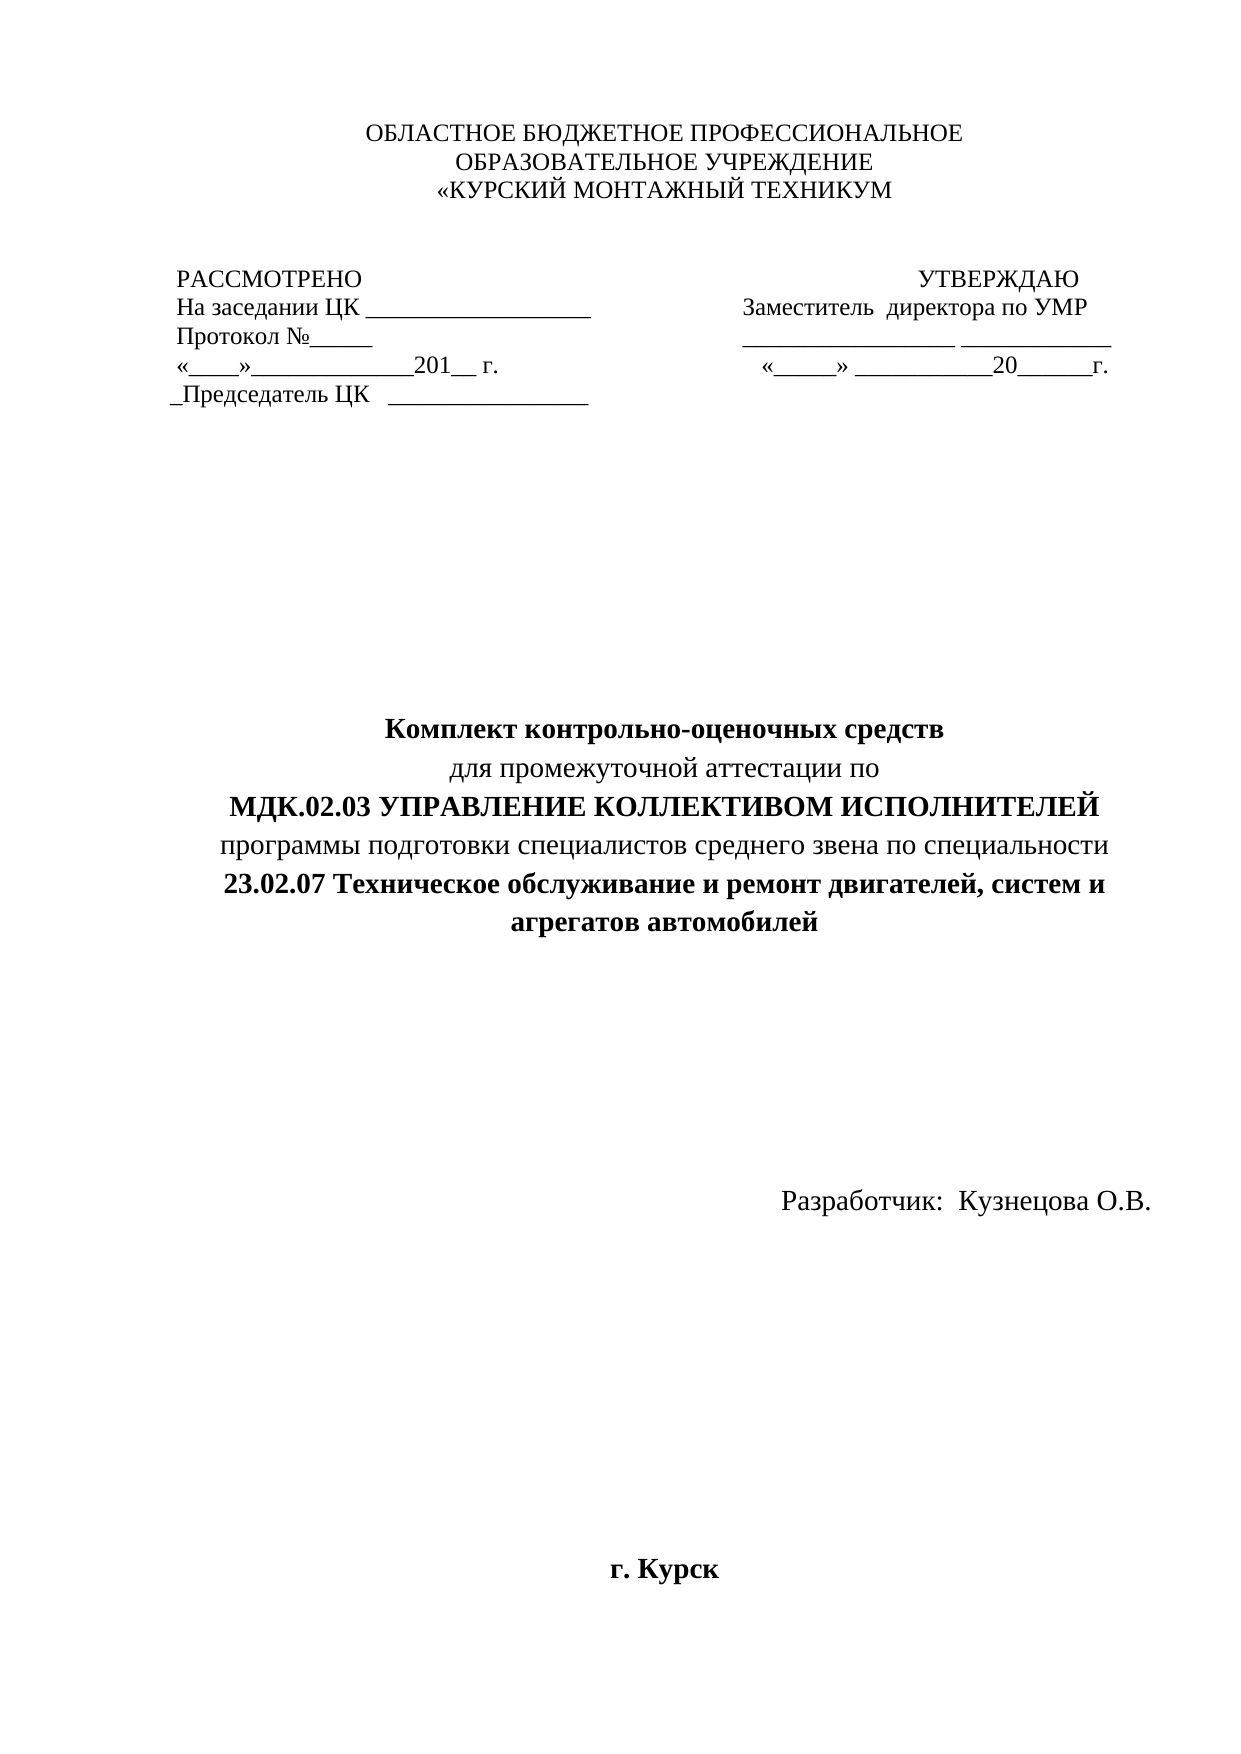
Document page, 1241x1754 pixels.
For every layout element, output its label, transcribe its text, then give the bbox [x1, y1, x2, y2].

text ОБЛАСТНОЕ БЮДЖЕТНОЕ ПРОФЕССИОНАЛЬНОЕ [177, 118, 1152, 147]
text для промежуточной аттестации по [177, 750, 1152, 784]
text Комплект контрольно-оценочных средств [177, 712, 1152, 745]
text ОБРАЗОВАТЕЛЬНОЕ УЧРЕЖДЕНИЕ [177, 147, 1152, 176]
text г. Курск [177, 1552, 1152, 1585]
text программы подготовки специалистов среднего звена по специальности [177, 827, 1152, 861]
text Разработчик: Кузнецова О.В. [177, 1183, 1152, 1216]
text 23.02.07 Техническое обслуживание и ремонт двигателей, систем и агрегатов автомобилей [177, 866, 1152, 938]
text «КУРСКИЙ МОНТАЖНЫЙ ТЕХНИКУМ [177, 176, 1152, 204]
table_header УТВЕРЖДАЮ Заместитель директора по УМР _________________ ____________ «_____» ___________20______г. [662, 235, 1147, 436]
text МДК.02.03 УПРАВЛЕНИЕ КОЛЛЕКТИВОМ ИСПОЛНИТЕЛЕЙ [177, 789, 1152, 822]
table_header РАССМОТРЕНО На заседании ЦК __________________ Протокол №_____ «____»_____________201__ г. _Председатель ЦК ________________ [177, 235, 662, 436]
